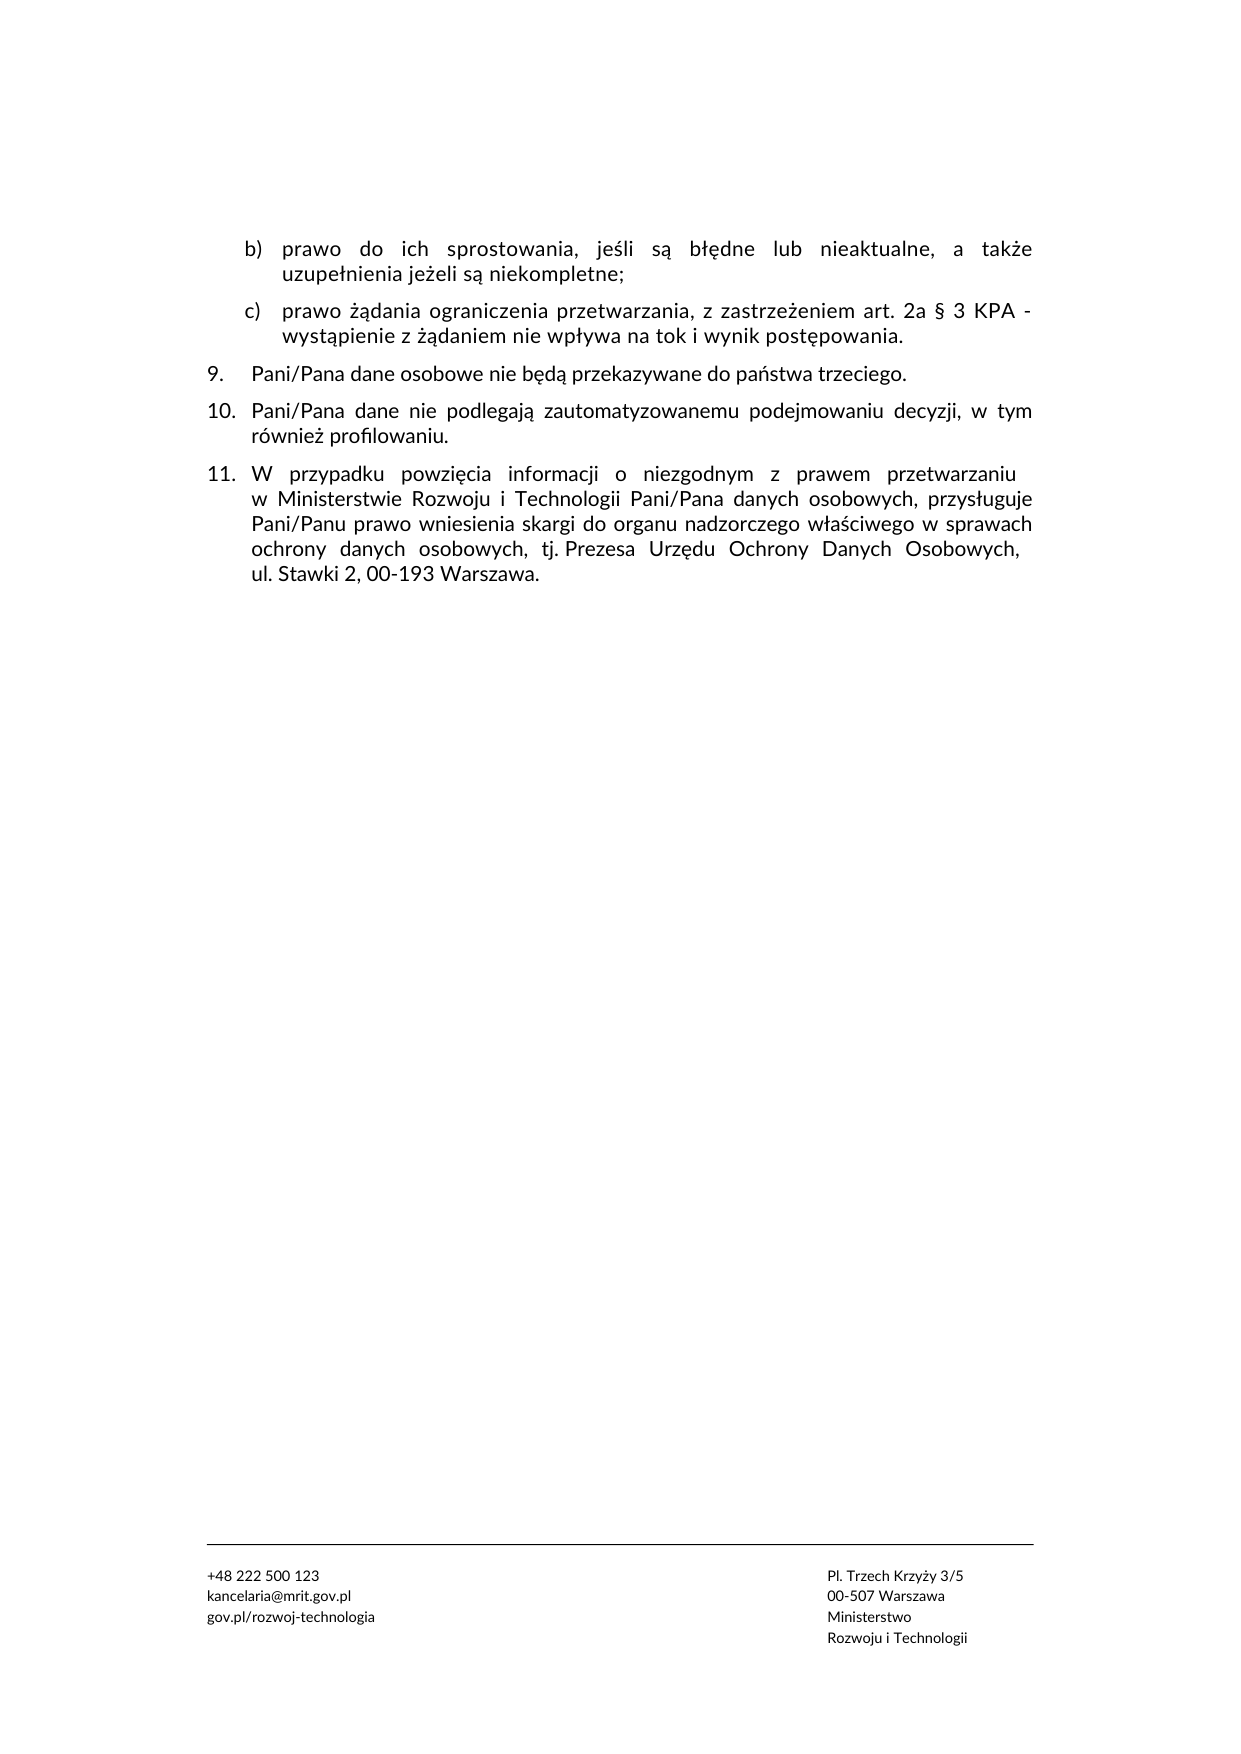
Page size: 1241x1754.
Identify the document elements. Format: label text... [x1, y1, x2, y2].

list prawo do ich sprostowania, jeśli są błędne lub nieaktualne, a także uzupełnienia jeżeli są niekompletne; [244, 236, 1033, 286]
list W przypadku powzięcia informacji o niezgodnym z prawem przetwarzaniu w Ministerstwie Rozwoju i Technologii Pani/Pana danych osobowych, przysługuje Pani/Panu prawo wniesienia skargi do organu nadzorczego właściwego w sprawach ochrony danych osobowych, tj. Prezesa Urzędu Ochrony Danych Osobowych, ul. Stawki 2, 00-193 Warszawa. [207, 461, 1033, 586]
list prawo żądania ograniczenia przetwarzania, z zastrzeżeniem art. 2a § 3 KPA - wystąpienie z żądaniem nie wpływa na tok i wynik postępowania. [244, 299, 1033, 349]
list Pani/Pana dane nie podlegają zautomatyzowanemu podejmowaniu decyzji, w tym również profilowaniu. [207, 399, 1033, 449]
list Pani/Pana dane osobowe nie będą przekazywane do państwa trzeciego. [207, 361, 1033, 386]
